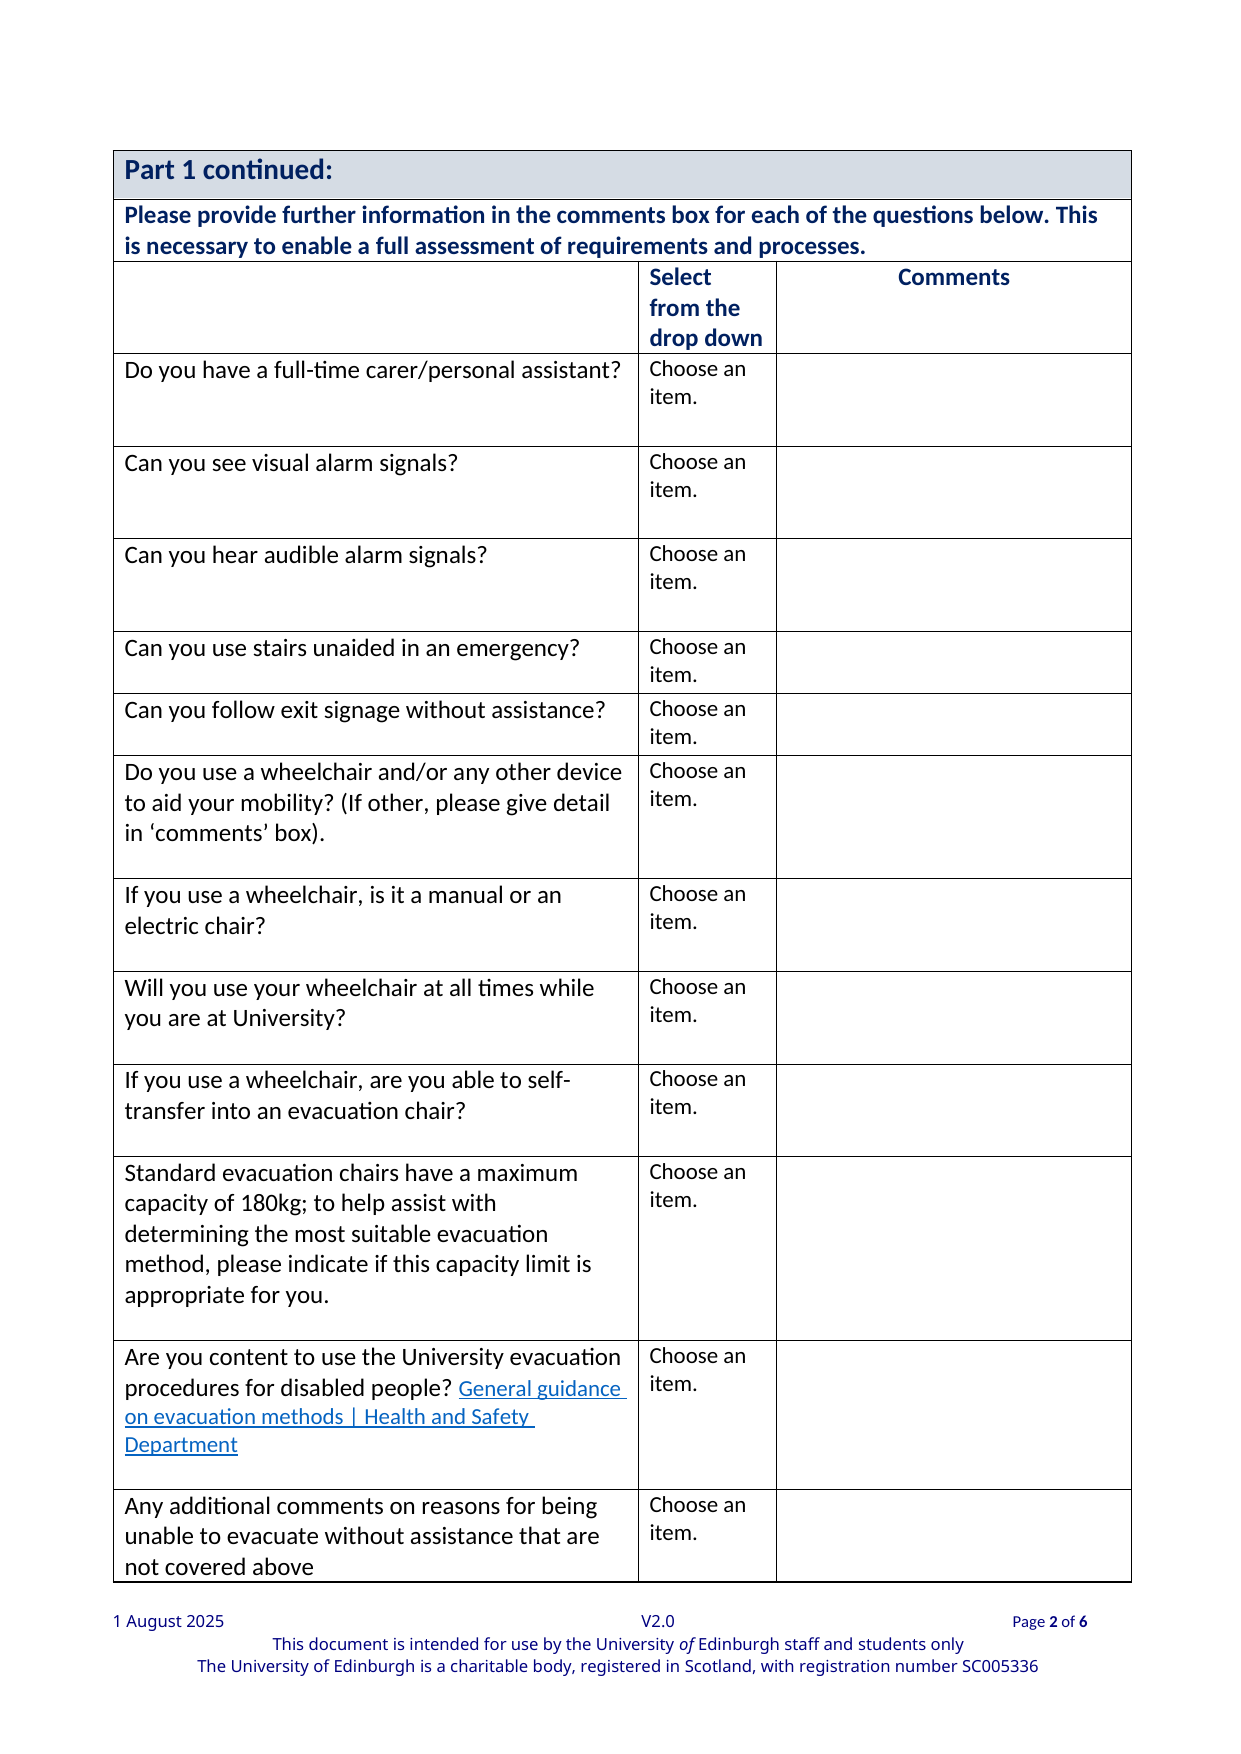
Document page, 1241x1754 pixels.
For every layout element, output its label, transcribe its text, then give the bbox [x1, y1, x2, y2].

table_cell [777, 539, 1131, 631]
table_cell [777, 972, 1131, 1063]
table_cell [777, 1341, 1131, 1489]
table_cell Can you see visual alarm signals? [114, 447, 638, 538]
table_cell [777, 694, 1131, 755]
table_cell Standard evacuation chairs have a maximum capacity of 180kg; to help assist with determining the most suitable evacuation method, please indicate if this capacity limit is appropriate for you. [114, 1157, 638, 1340]
table_cell [777, 632, 1131, 693]
table_cell [777, 1065, 1131, 1156]
table_cell Can you use stairs unaided in an emergency? [114, 632, 638, 693]
table_cell [777, 1157, 1131, 1340]
table_cell Do you use a wheelchair and/or any other device to aid your mobility? (If other, please give detail in ‘comments’ box). [114, 756, 638, 878]
table_cell Select from the drop down [639, 262, 776, 353]
table_cell [777, 879, 1131, 971]
table_cell If you use a wheelchair, are you able to self-transfer into an evacuation chair? [114, 1065, 638, 1156]
table_cell Any additional comments on reasons for being unable to evacuate without assistance that are not covered above [114, 1490, 638, 1581]
table_cell Can you follow exit signage without assistance? [114, 694, 638, 755]
table_cell If you use a wheelchair, is it a manual or an electric chair? [114, 879, 638, 971]
table_cell Can you hear audible alarm signals? [114, 539, 638, 631]
table_cell Comments [777, 262, 1131, 353]
table_cell [777, 1490, 1131, 1581]
table_cell Please provide further information in the comments box for each of the questions below. This is necessary to enable a full assessment of requirements and processes. [114, 200, 1131, 261]
table_cell Do you have a full-time carer/personal assistant? [114, 354, 638, 446]
table_cell [777, 756, 1131, 878]
table_cell Will you use your wheelchair at all times while you are at University? [114, 972, 638, 1063]
table_cell [777, 354, 1131, 446]
table_cell Part 1 continued: [114, 151, 1131, 198]
table_cell Are you content to use the University evacuation procedures for disabled people? General guidance on evacuation methods | Health and Safety Department [114, 1341, 638, 1489]
table_cell [114, 262, 638, 353]
table_cell [777, 447, 1131, 538]
